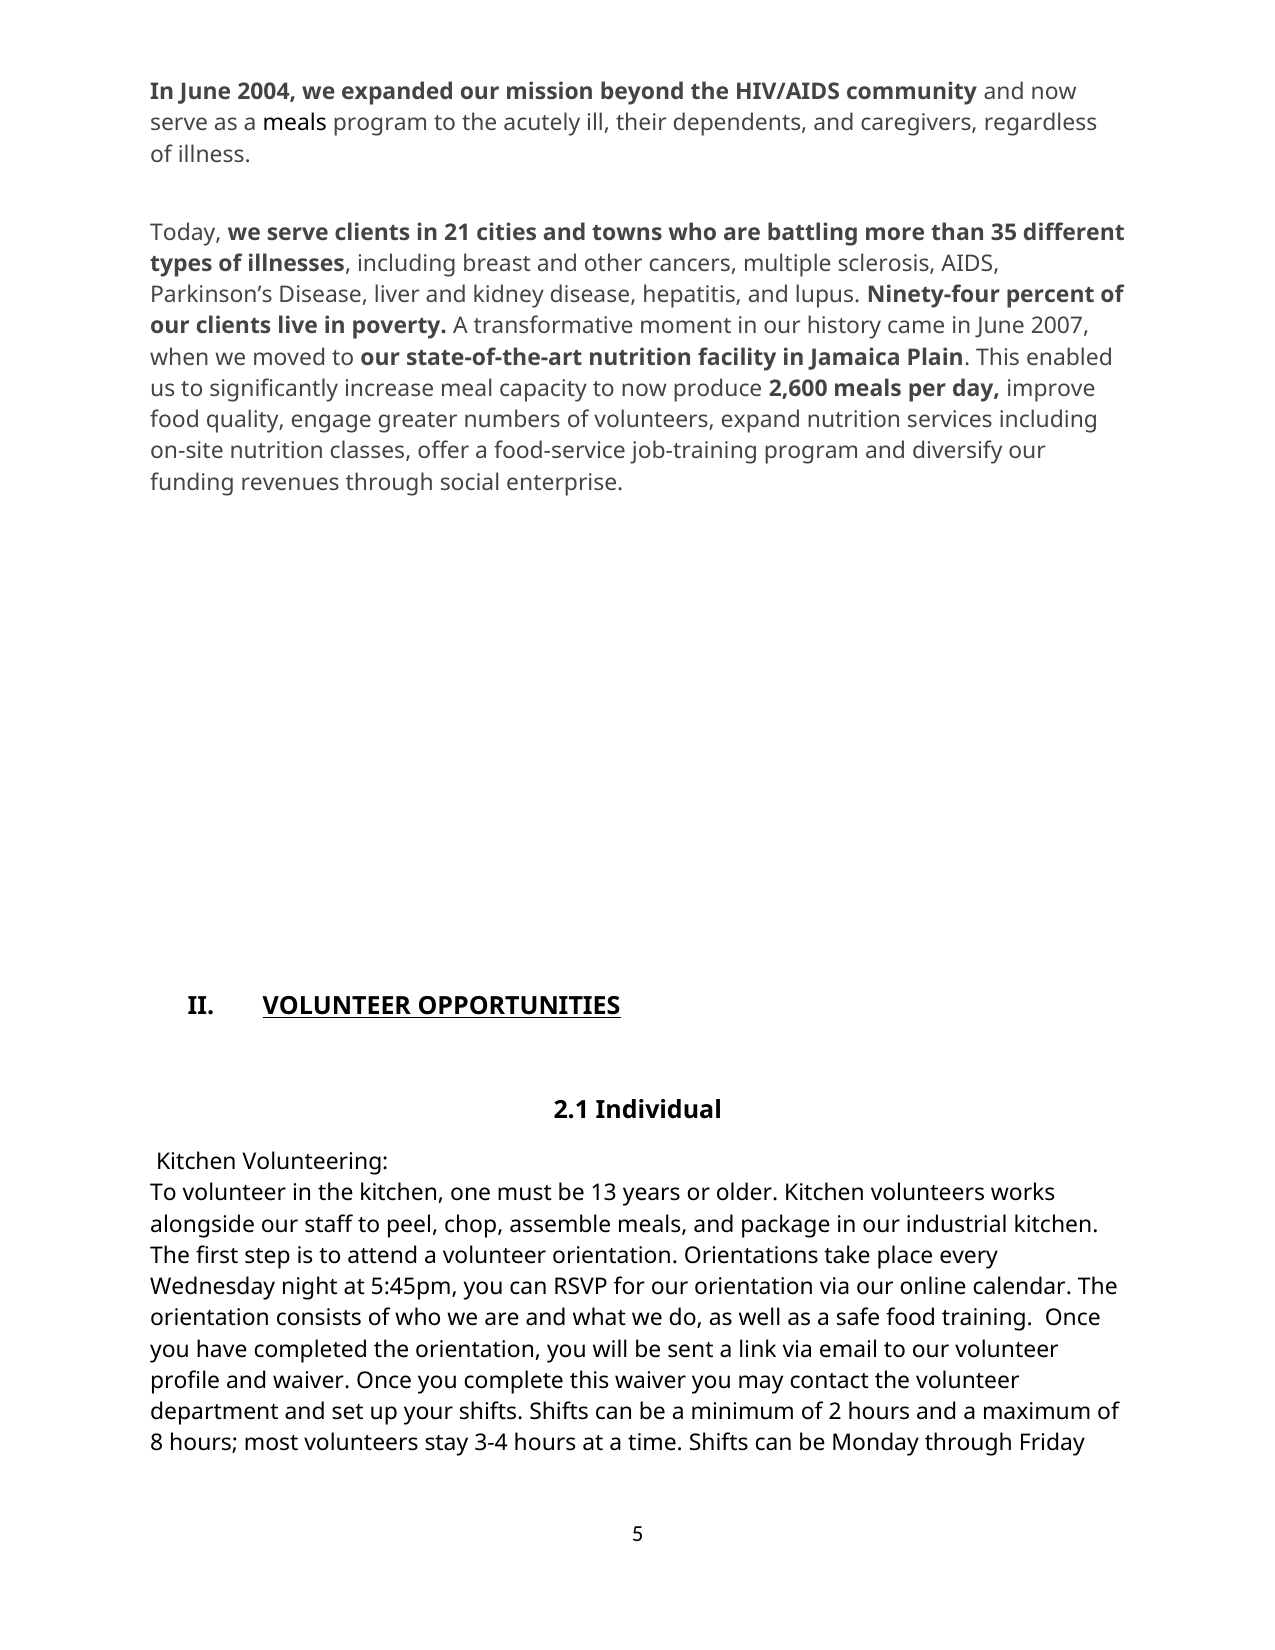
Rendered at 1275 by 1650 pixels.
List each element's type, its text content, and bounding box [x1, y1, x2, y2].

text Today, we serve clients in 21 cities and towns who are battling more than 35 different types of illnesses, including breast and other cancers, multiple sclerosis, AIDS, Parkinson’s Disease, liver and kidney disease, hepatitis, and lupus. Ninety-four percent of our clients live in poverty. A transformative moment in our history came in June 2007, when we moved to our state-of-the-art nutrition facility in Jamaica Plain. This enabled us to significantly increase meal capacity to now produce 2,600 meals per day, improve food quality, engage greater numbers of volunteers, expand nutrition services including on-site nutrition classes, offer a food-service job-training program and diversify our funding revenues through social enterprise. [150, 216, 1125, 497]
text 2.1 Individual [150, 1092, 1125, 1126]
text In June 2004, we expanded our mission beyond the HIV/AIDS community and now serve as a meals program to the acutely ill, their dependents, and caregivers, regardless of illness. [150, 75, 1125, 169]
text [150, 1176, 1125, 1458]
text Kitchen Volunteering: [150, 1145, 1125, 1176]
list VOLUNTEER OPPORTUNITIES [187, 988, 1125, 1022]
